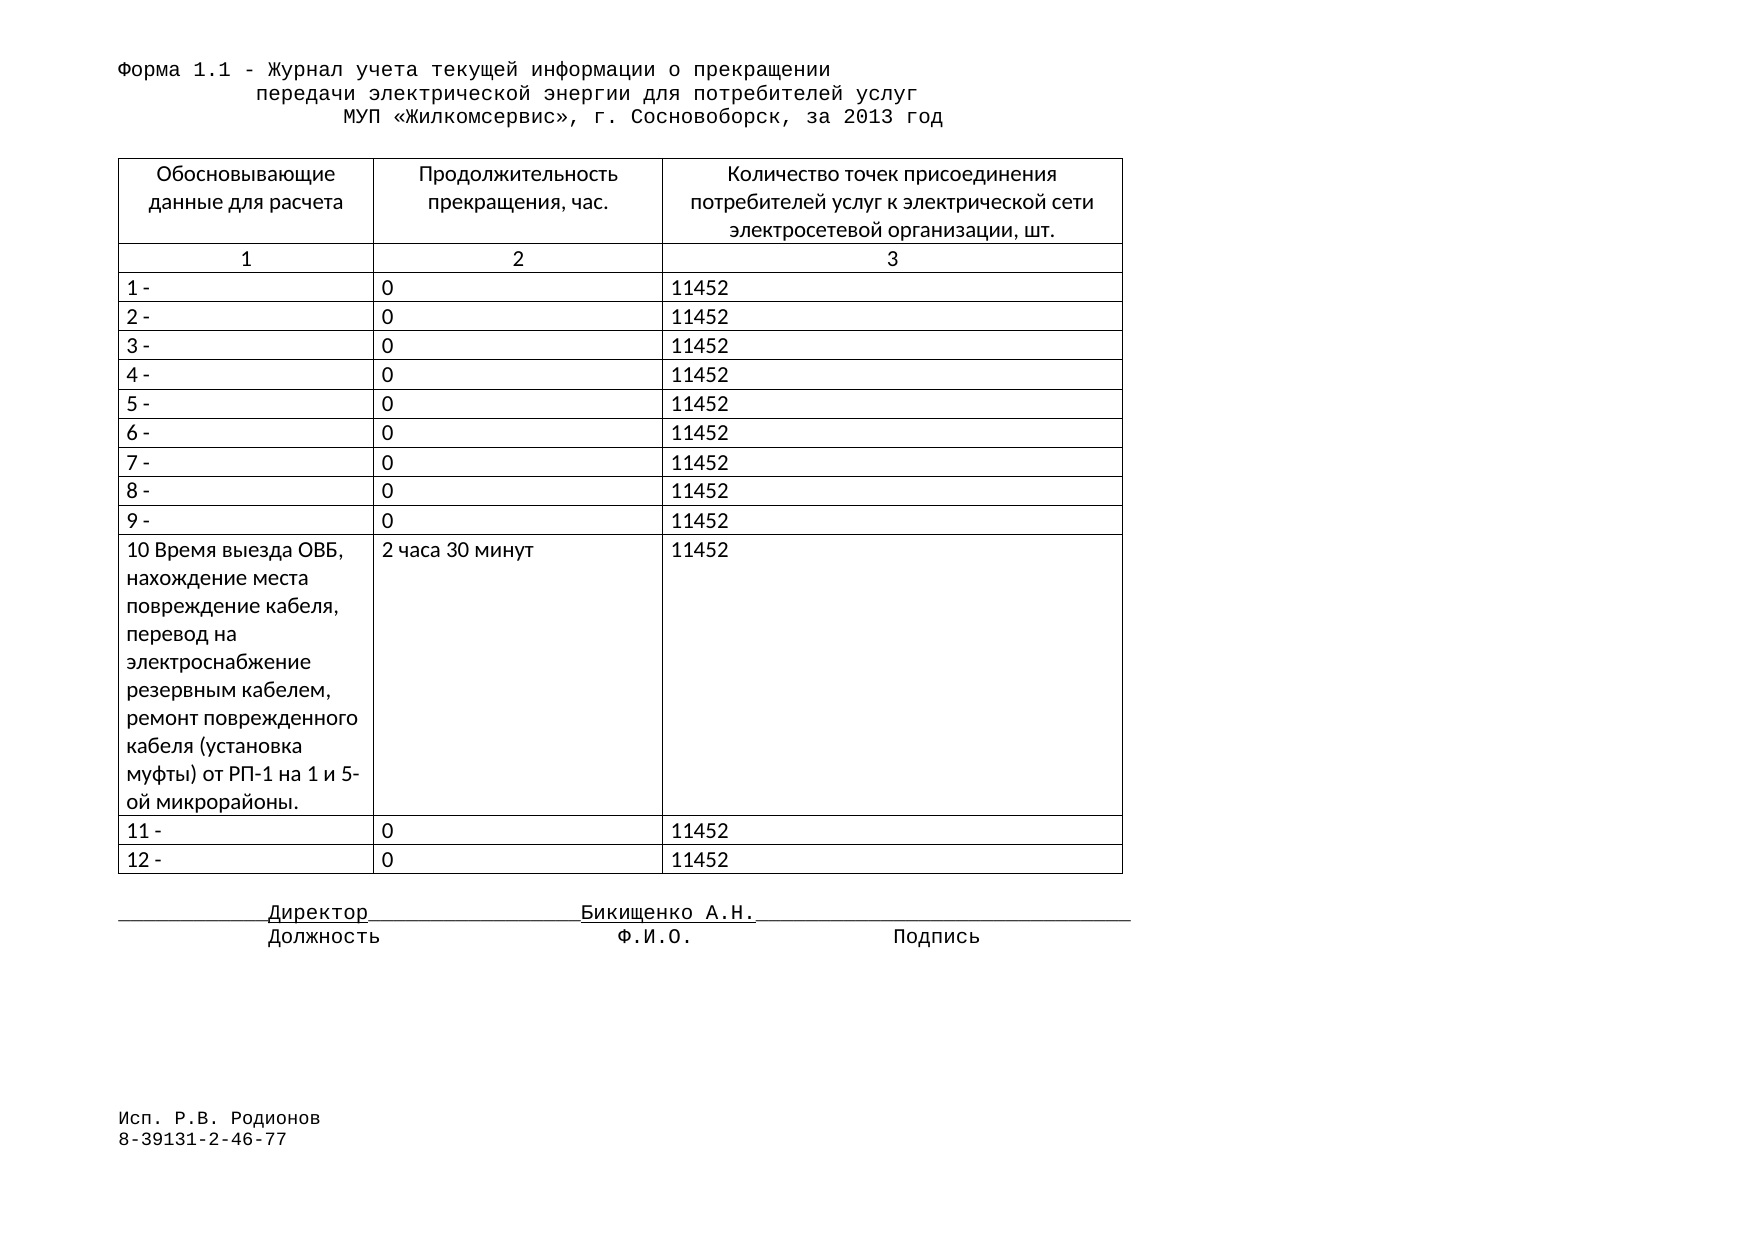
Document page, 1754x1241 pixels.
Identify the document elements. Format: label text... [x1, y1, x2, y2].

table_cell 11452 [663, 535, 1122, 815]
table_cell 1 - [119, 273, 373, 301]
text 8-39131-2-46-77 [118, 1130, 1695, 1151]
table_header Количество точек присоединения потребителей услуг к электрической сети электросетевой организации, шт. [663, 159, 1122, 243]
table_cell 7 - [119, 448, 373, 476]
text ____________Директор_________________Бикищенко А.Н.______________________________ [118, 902, 1695, 926]
table_header Обосновывающие данные для расчета [119, 159, 373, 243]
table_cell 1 [119, 244, 373, 272]
table_cell 6 - [119, 419, 373, 447]
table_cell 3 - [119, 331, 373, 359]
table_cell 9 - [119, 506, 373, 534]
table_cell 11452 [663, 331, 1122, 359]
table_cell 11452 [663, 477, 1122, 505]
table_cell 11 - [119, 816, 373, 844]
table_cell 0 [374, 360, 662, 388]
table_cell 0 [374, 419, 662, 447]
table_cell 0 [374, 845, 662, 873]
table_cell 2 - [119, 302, 373, 330]
table_cell 0 [374, 302, 662, 330]
table_cell 0 [374, 390, 662, 417]
table_cell 11452 [663, 816, 1122, 844]
text Должность Ф.И.О. Подпись [118, 926, 1695, 949]
text передачи электрической энергии для потребителей услуг [118, 83, 1695, 106]
table_cell 11452 [663, 506, 1122, 534]
text Исп. Р.В. Родионов [118, 1108, 1695, 1130]
table_cell 11452 [663, 845, 1122, 873]
table_cell 0 [374, 331, 662, 359]
table_cell 0 [374, 816, 662, 844]
table_cell 11452 [663, 302, 1122, 330]
table_cell 0 [374, 448, 662, 476]
table_cell 0 [374, 506, 662, 534]
table_cell 11452 [663, 273, 1122, 301]
text МУП «Жилкомсервис», г. Сосновоборск, за 2013 год [118, 106, 1695, 130]
table_cell 11452 [663, 419, 1122, 447]
table_cell 4 - [119, 360, 373, 388]
table_cell 11452 [663, 360, 1122, 388]
table_cell 0 [374, 273, 662, 301]
table_header Продолжительность прекращения, час. [374, 159, 662, 243]
table_cell 5 - [119, 390, 373, 417]
text Форма 1.1 - Журнал учета текущей информации о прекращении [118, 59, 1695, 83]
table_cell 0 [374, 477, 662, 505]
table_cell 10 Время выезда ОВБ, нахождение места повреждение кабеля, перевод на электроснабжение резервным кабелем, ремонт поврежденного кабеля (установка муфты) от РП-1 на 1 и 5-ой микрорайоны. [119, 535, 373, 815]
table_cell 11452 [663, 390, 1122, 417]
table_cell 8 - [119, 477, 373, 505]
table_cell 2 часа 30 минут [374, 535, 662, 815]
table_cell 3 [663, 244, 1122, 272]
table_cell 2 [374, 244, 662, 272]
table_cell 11452 [663, 448, 1122, 476]
table_cell 12 - [119, 845, 373, 873]
